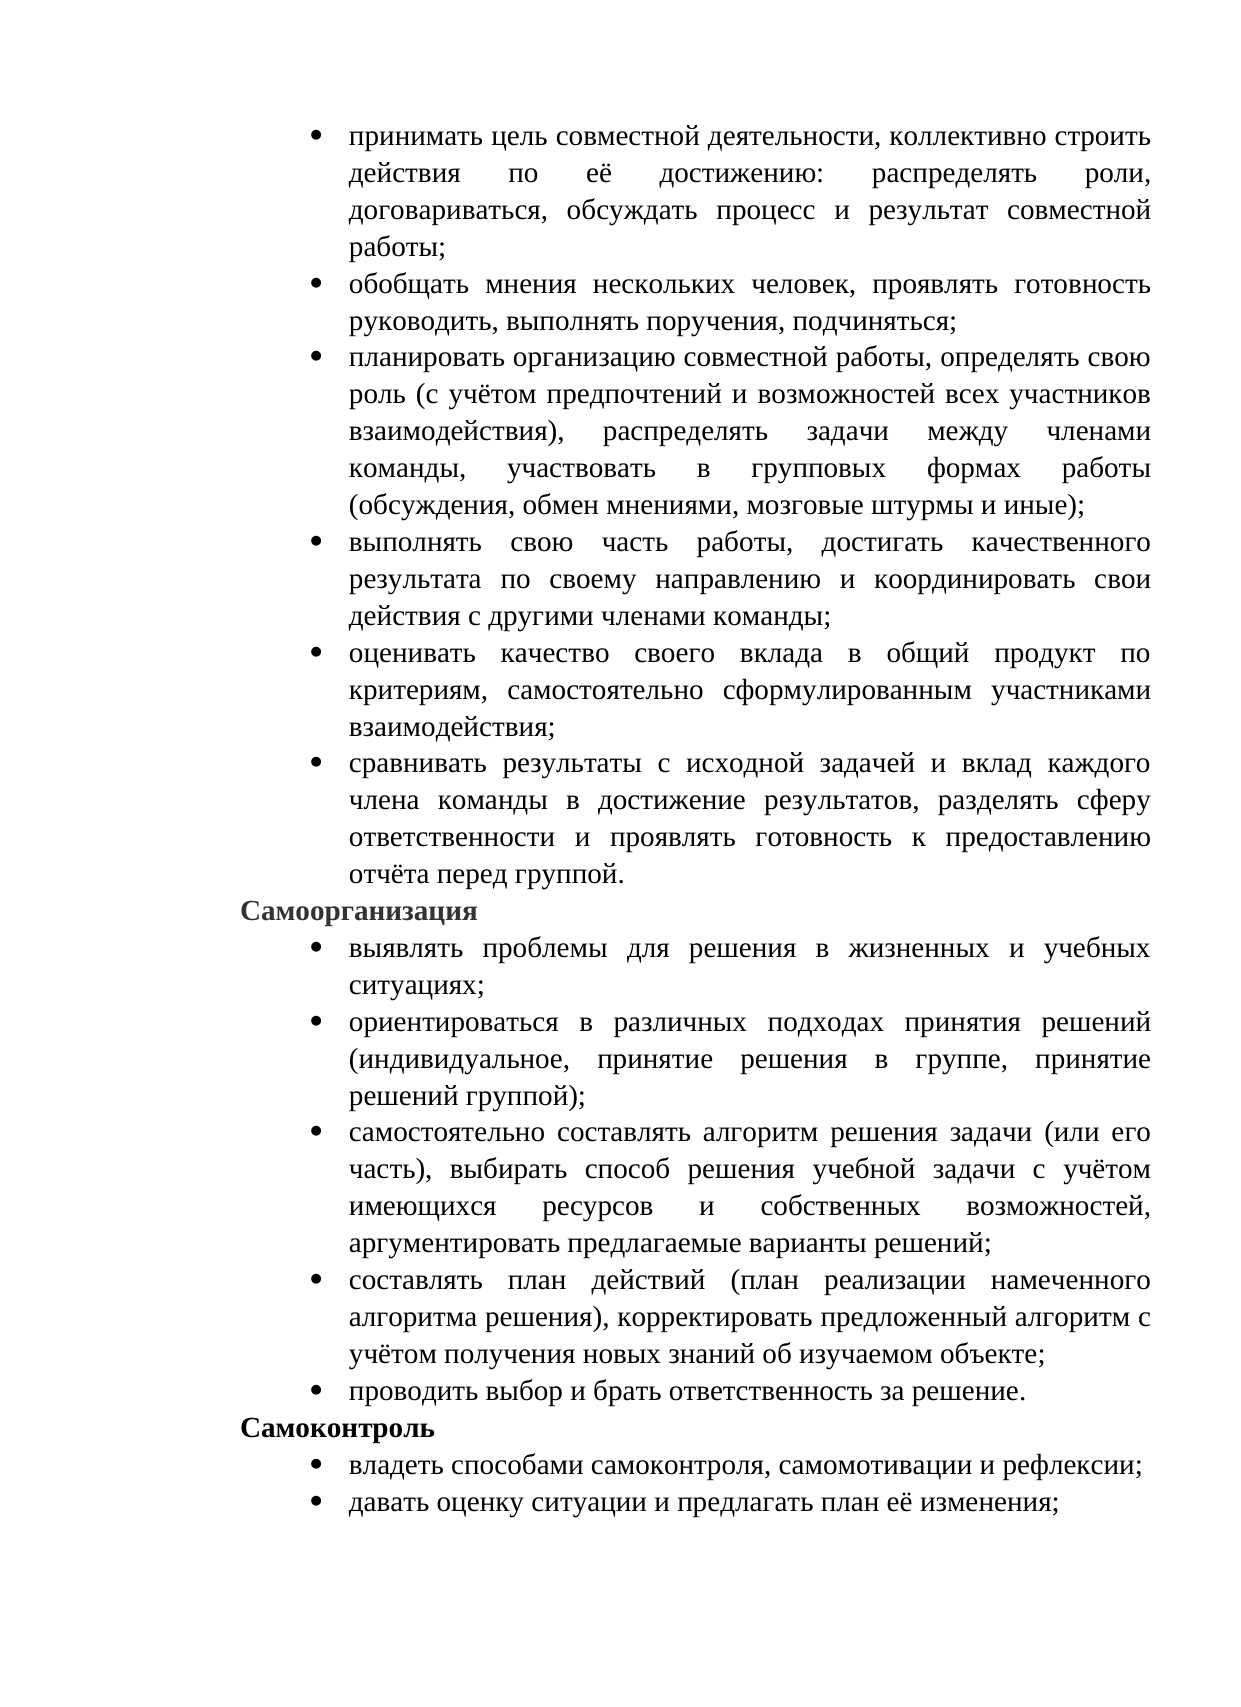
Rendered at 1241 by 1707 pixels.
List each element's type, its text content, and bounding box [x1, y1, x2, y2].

list ориентироваться в различных подходах принятия решений (индивидуальное, принятие решения в группе, принятие решений группой); [311, 1004, 1152, 1111]
list планировать организацию совместной работы, определять свою роль (с учётом предпочтений и возможностей всех участников взаимодействия), распределять задачи между членами команды, участвовать в групповых формах работы (обсуждения, обмен мнениями, мозговые штурмы и иные); [311, 339, 1152, 521]
list давать оценку ситуации и предлагать план её изменения; [311, 1484, 1152, 1517]
text Самоорганизация [177, 893, 1152, 927]
list выявлять проблемы для решения в жизненных и учебных ситуациях; [311, 930, 1152, 1001]
text Самоконтроль [177, 1410, 1152, 1443]
list обобщать мнения нескольких человек, проявлять готовность руководить, выполнять поручения, подчиняться; [311, 266, 1152, 336]
list оценивать качество своего вклада в общий продукт по критериям, самостоятельно сформулированным участниками взаимодействия; [311, 635, 1152, 742]
list составлять план действий (план реализации намеченного алгоритма решения), корректировать предложенный алгоритм с учётом получения новых знаний об изучаемом объекте; [311, 1262, 1152, 1369]
list владеть способами самоконтроля, самомотивации и рефлексии; [311, 1447, 1152, 1480]
list выполнять свою часть работы, достигать качественного результата по своему направлению и координировать свои действия с другими членами команды; [311, 524, 1152, 631]
list сравнивать результаты с исходной задачей и вклад каждого члена команды в достижение результатов, разделять сферу ответственности и проявлять готовность к предоставлению отчёта перед группой. [311, 746, 1152, 890]
list самостоятельно составлять алгоритм решения задачи (или его часть), выбирать способ решения учебной задачи с учётом имеющихся ресурсов и собственных возможностей, аргументировать предлагаемые варианты решений; [311, 1114, 1152, 1259]
list принимать цель совместной деятельности, коллективно строить действия по её достижению: распределять роли, договариваться, обсуждать процесс и результат совместной работы; [311, 118, 1152, 262]
list проводить выбор и брать ответственность за решение. [311, 1373, 1152, 1407]
